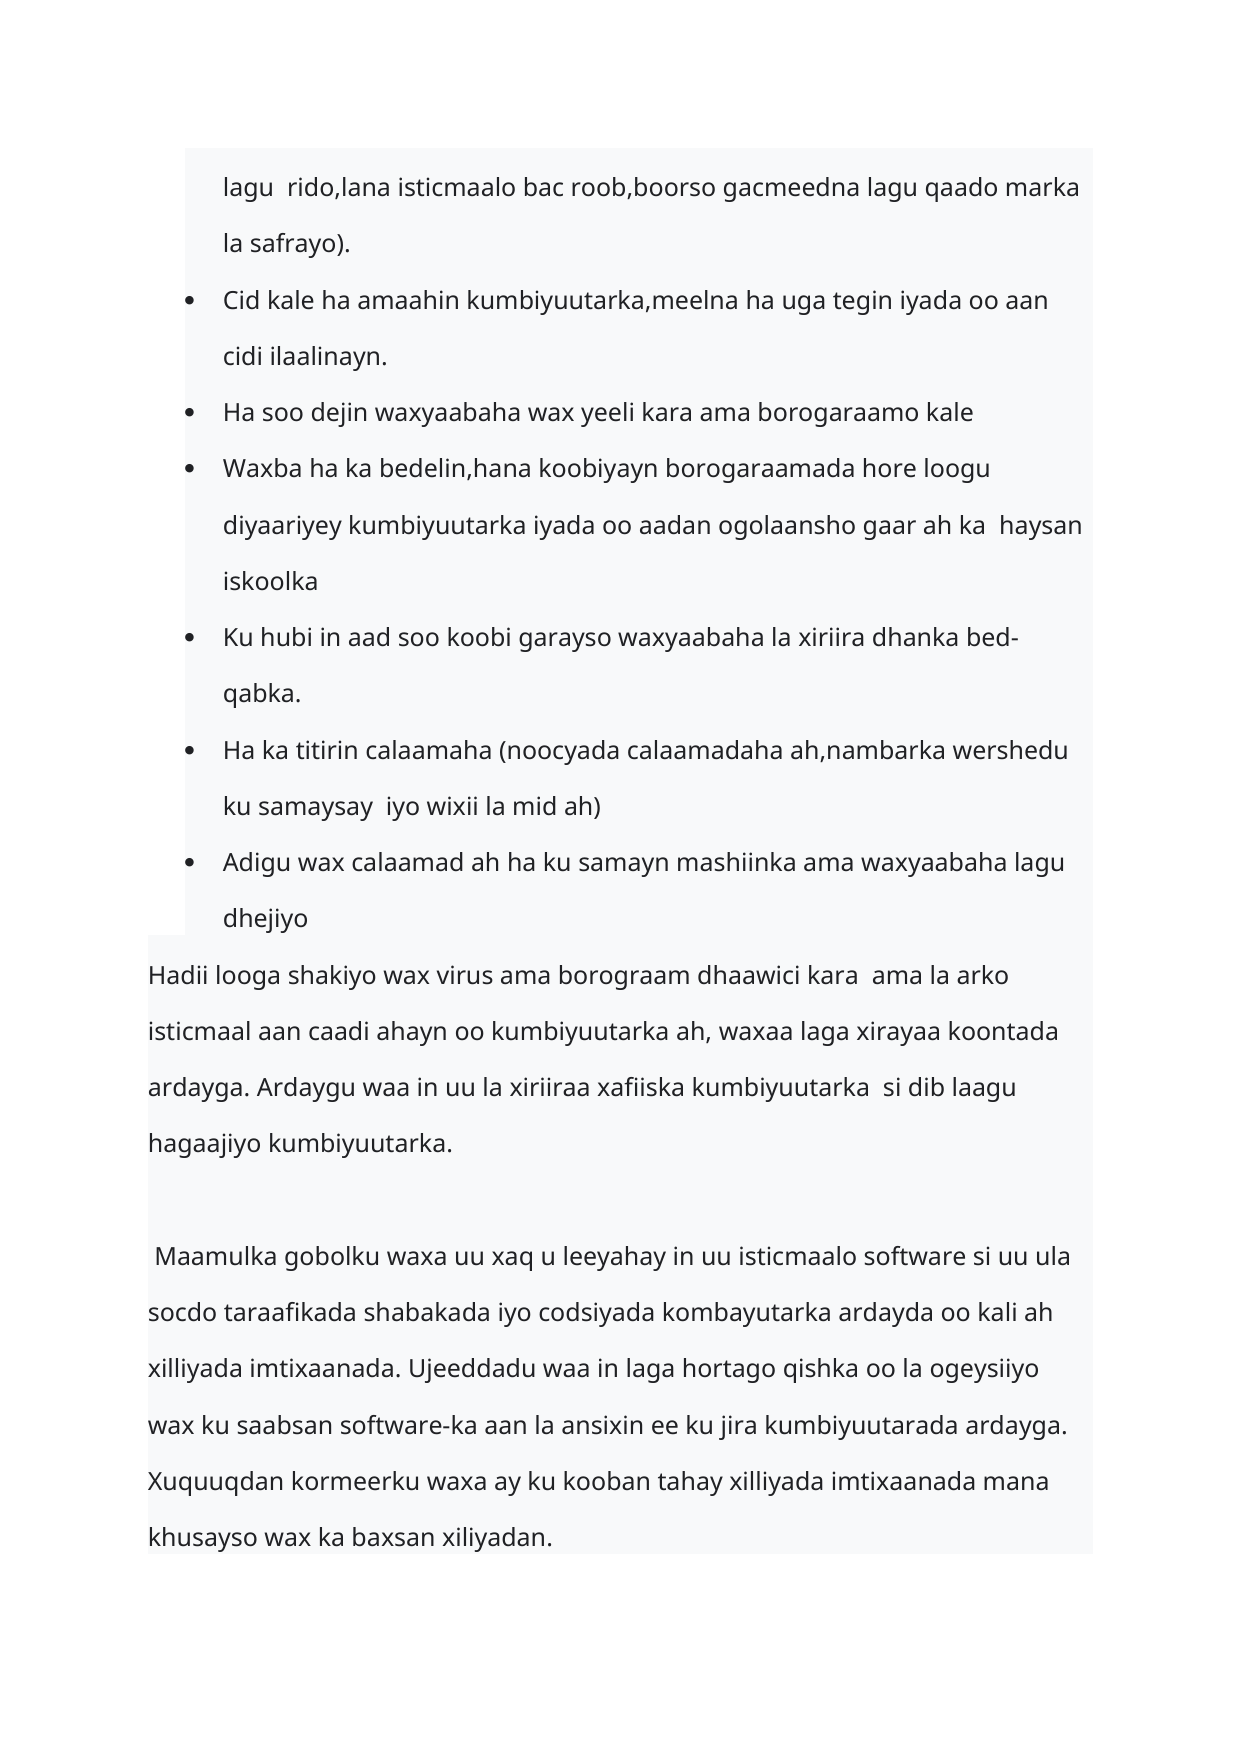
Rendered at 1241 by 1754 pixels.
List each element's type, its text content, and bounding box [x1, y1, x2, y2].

list Ha soo dejin waxyaabaha wax yeeli kara ama borogaraamo kale [185, 373, 1093, 429]
text Maamulka gobolku waxa uu xaq u leeyahay in uu isticmaalo software si uu ula socdo taraafikada shabakada iyo codsiyada kombayutarka ardayda oo kali ah xilliyada imtixaanada. Ujeeddadu waa in laga hortago qishka oo la ogeysiiyo wax ku saabsan software-ka aan la ansixin ee ku jira kumbiyuutarada ardayga. Xuquuqdan kormeerku waxa ay ku kooban tahay xilliyada imtixaanada mana khusayso wax ka baxsan xiliyadan. [148, 1216, 1093, 1554]
list Adigu wax calaamad ah ha ku samayn mashiinka ama waxyaabaha lagu dhejiyo [185, 823, 1093, 935]
list Ku hubi in aad soo koobi garayso waxyaabaha la xiriira dhanka bed- qabka. [185, 598, 1093, 710]
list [185, 148, 1093, 260]
list Cid kale ha amaahin kumbiyuutarka,meelna ha uga tegin iyada oo aan cidi ilaalinayn. [185, 260, 1093, 373]
text Hadii looga shakiyo wax virus ama borograam dhaawici kara ama la arko isticmaal aan caadi ahayn oo kumbiyuutarka ah, waxaa laga xirayaa koontada ardayga. Ardaygu waa in uu la xiriiraa xafiiska kumbiyuutarka si dib laagu hagaajiyo kumbiyuutarka. [148, 935, 1093, 1160]
list Ha ka titirin calaamaha (noocyada calaamadaha ah,nambarka wershedu ku samaysay iyo wixii la mid ah) [185, 710, 1093, 823]
list Waxba ha ka bedelin,hana koobiyayn borogaraamada hore loogu diyaariyey kumbiyuutarka iyada oo aadan ogolaansho gaar ah ka haysan iskoolka [185, 429, 1093, 598]
